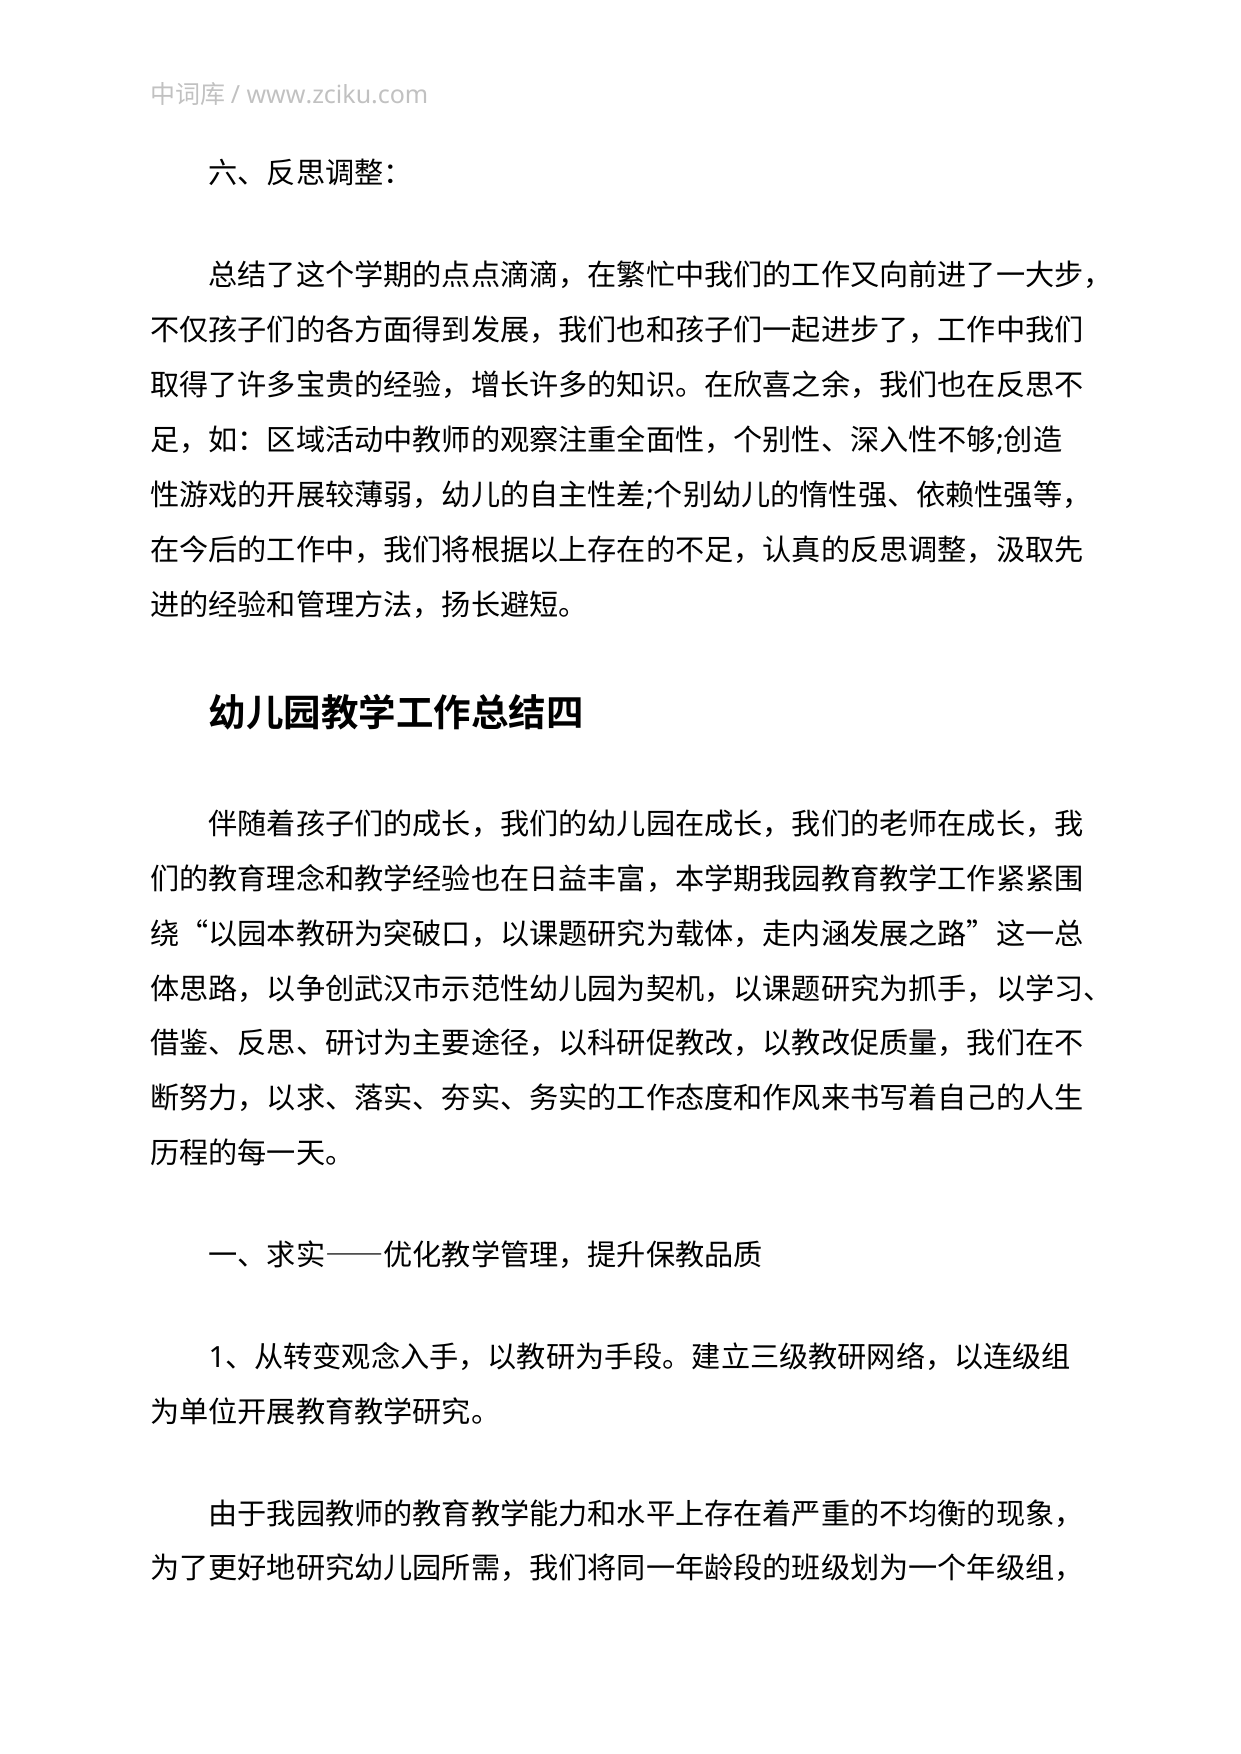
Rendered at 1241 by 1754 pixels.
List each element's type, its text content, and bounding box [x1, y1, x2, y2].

text 幼儿园教学工作总结四 [150, 683, 1090, 737]
text 六、反思调整： [150, 150, 1090, 192]
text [150, 1490, 1090, 1587]
text 1、从转变观念入手，以教研为手段。建立三级教研网络，以连级组为单位开展教育教学研究。 [150, 1333, 1090, 1431]
text 伴随着孩子们的成长，我们的幼儿园在成长，我们的老师在成长，我们的教育理念和教学经验也在日益丰富，本学期我园教育教学工作紧紧围绕“以园本教研为突破口，以课题研究为载体，走内涵发展之路”这一总体思路，以争创武汉市示范性幼儿园为契机，以课题研究为抓手，以学习、借鉴、反思、研讨为主要途径，以科研促教改，以教改促质量，我们在不断努力，以求、落实、夯实、务实的工作态度和作风来书写着自己的人生历程的每一天。 [150, 801, 1090, 1172]
text 一、求实——优化教学管理，提升保教品质 [150, 1232, 1090, 1274]
text 总结了这个学期的点点滴滴，在繁忙中我们的工作又向前进了一大步，不仅孩子们的各方面得到发展，我们也和孩子们一起进步了，工作中我们取得了许多宝贵的经验，增长许多的知识。在欣喜之余，我们也在反思不足，如：区域活动中教师的观察注重全面性，个别性、深入性不够;创造性游戏的开展较薄弱，幼儿的自主性差;个别幼儿的惰性强、依赖性强等，在今后的工作中，我们将根据以上存在的不足，认真的反思调整，汲取先进的经验和管理方法，扬长避短。 [150, 252, 1090, 624]
